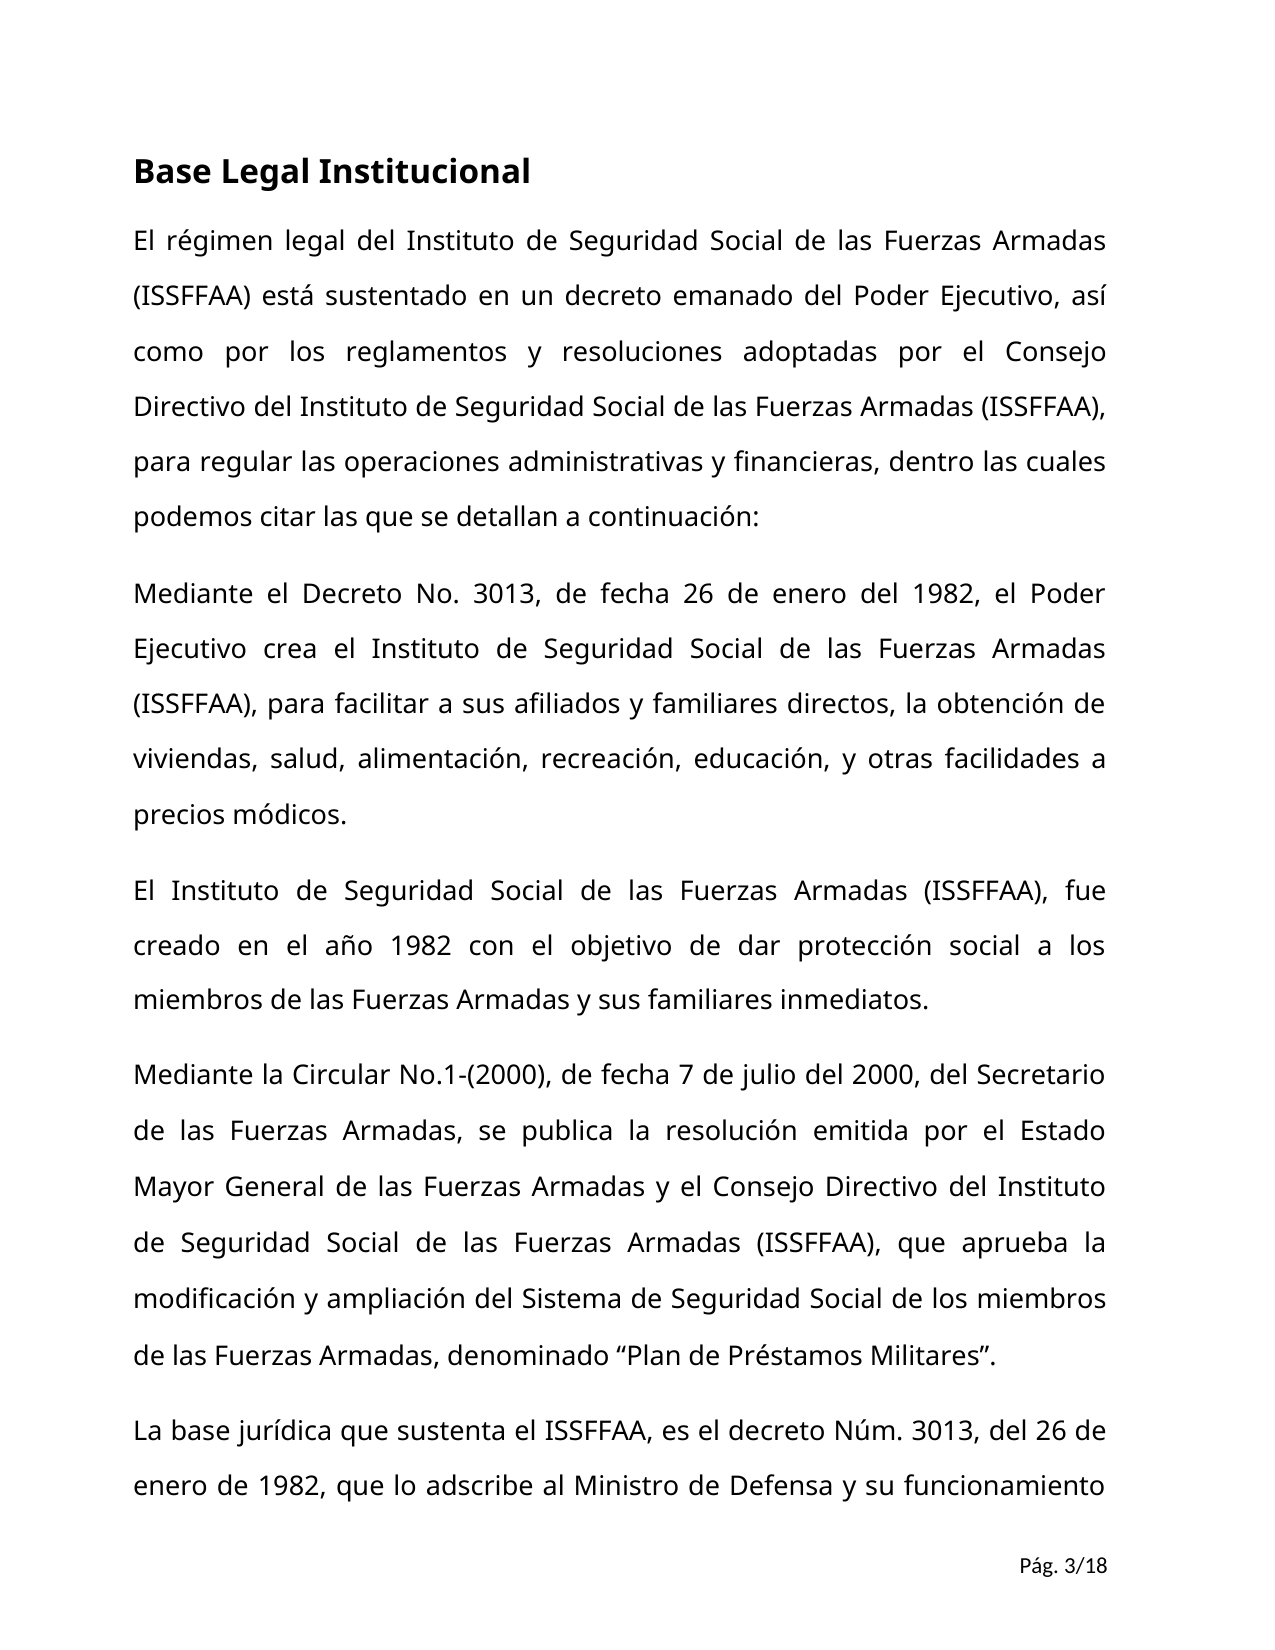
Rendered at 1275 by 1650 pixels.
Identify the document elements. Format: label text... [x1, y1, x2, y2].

subtitle Base Legal Institucional [133, 148, 1107, 193]
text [133, 1412, 1107, 1503]
text El Instituto de Seguridad Social de las Fuerzas Armadas (ISSFFAA), fue creado en el año 1982 con el objetivo de dar protección social a los miembros de las Fuerzas Armadas y sus familiares inmediatos. [133, 872, 1107, 1017]
text Mediante el Decreto No. 3013, de fecha 26 de enero del 1982, el Poder Ejecutivo crea el Instituto de Seguridad Social de las Fuerzas Armadas (ISSFFAA), para facilitar a sus afiliados y familiares directos, la obtención de viviendas, salud, alimentación, recreación, educación, y otras facilidades a precios módicos. [133, 574, 1107, 832]
text Mediante la Circular No.1-(2000), de fecha 7 de julio del 2000, del Secretario de las Fuerzas Armadas, se publica la resolución emitida por el Estado Mayor General de las Fuerzas Armadas y el Consejo Directivo del Instituto de Seguridad Social de las Fuerzas Armadas (ISSFFAA), que aprueba la modificación y ampliación del Sistema de Seguridad Social de los miembros de las Fuerzas Armadas, denominado “Plan de Préstamos Militares”. [133, 1056, 1107, 1373]
text El régimen legal del Instituto de Seguridad Social de las Fuerzas Armadas (ISSFFAA) está sustentado en un decreto emanado del Poder Ejecutivo, así como por los reglamentos y resoluciones adoptadas por el Consejo Directivo del Instituto de Seguridad Social de las Fuerzas Armadas (ISSFFAA), para regular las operaciones administrativas y financieras, dentro las cuales podemos citar las que se detallan a continuación: [133, 221, 1107, 535]
